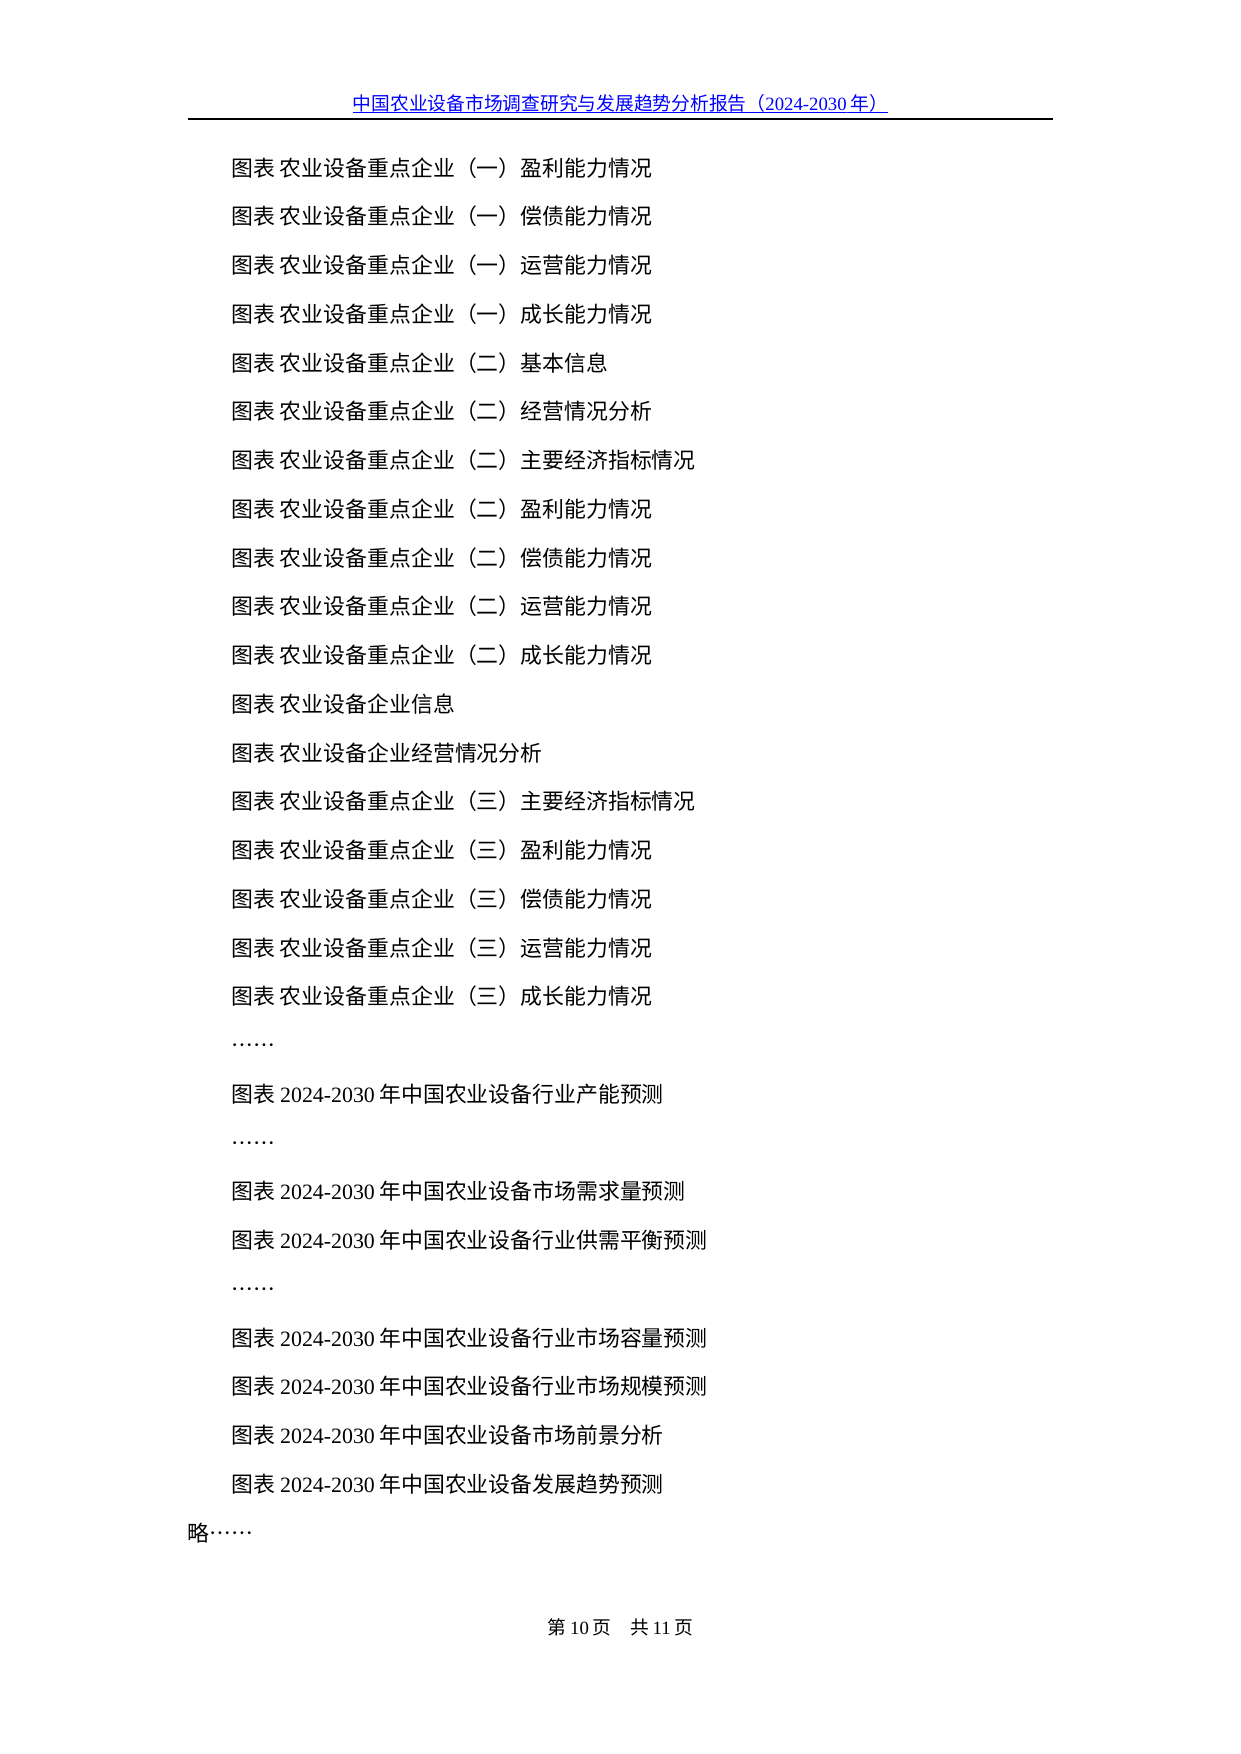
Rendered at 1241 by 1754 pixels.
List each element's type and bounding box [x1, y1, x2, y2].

text [187, 150, 1053, 1548]
